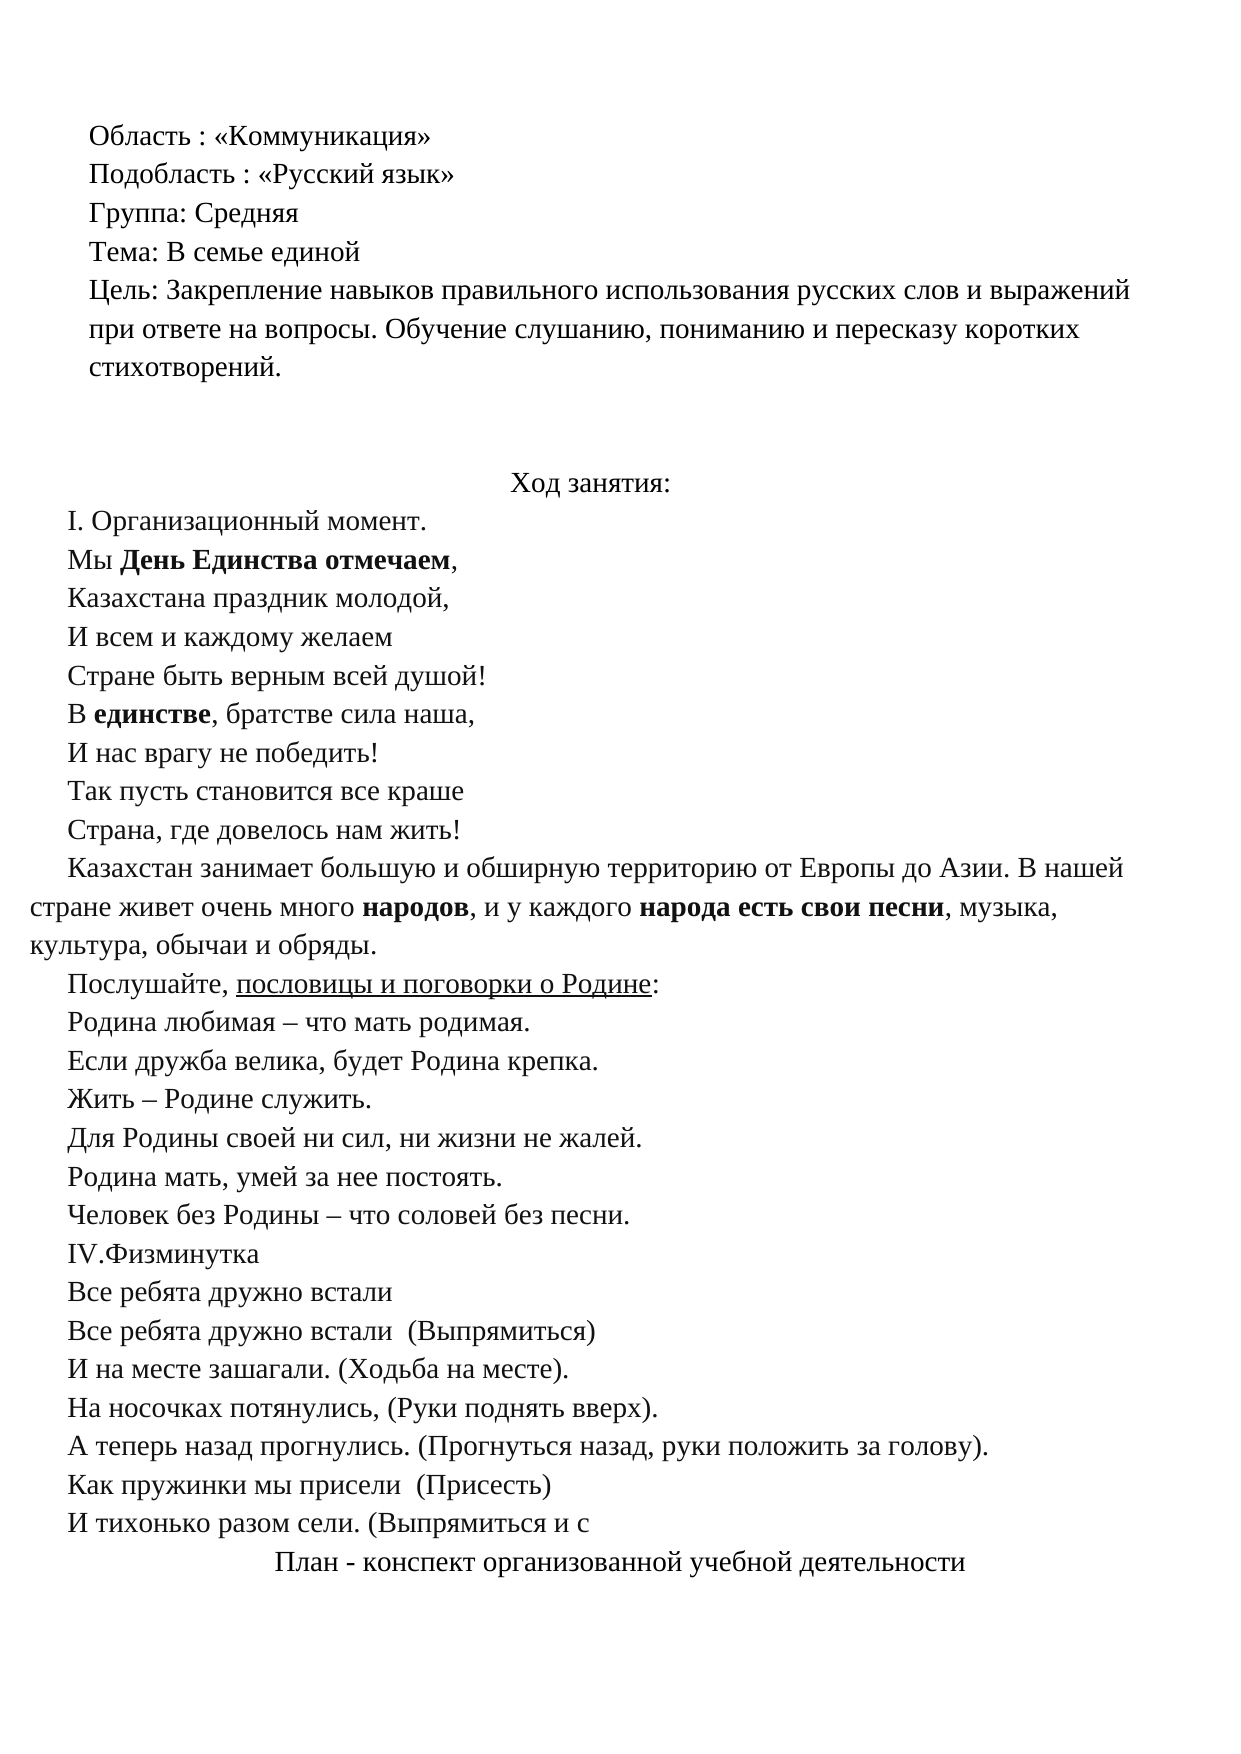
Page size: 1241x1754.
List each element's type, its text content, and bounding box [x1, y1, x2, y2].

text И нас врагу не победить! [29, 735, 1152, 768]
text Так пусть становится все краше [29, 773, 1152, 807]
text Подобласть : «Русский язык» [89, 157, 1152, 190]
text Стране быть верным всей душой! [29, 658, 1152, 691]
text Все ребята дружно встали [29, 1274, 1152, 1308]
text Мы День Единства отмечаем, [29, 542, 1152, 576]
text Для Родины своей ни сил, ни жизни не жалей. [29, 1120, 1152, 1154]
text Цель: Закрепление навыков правильного использования русских слов и выражений при ответе на вопросы. Обучение слушанию, пониманию и пересказу коротких стихотворений. [89, 272, 1152, 383]
text Родина мать, умей за нее постоять. [29, 1159, 1152, 1192]
text Тема: В семье единой [89, 234, 1152, 267]
text IV.Физминутка [29, 1236, 1152, 1269]
text Послушайте, пословицы и поговорки о Родине: [29, 966, 1152, 999]
text Как пружинки мы присели (Присесть) [29, 1467, 1152, 1501]
text А теперь назад прогнулись. (Прогнуться назад, руки положить за голову). [29, 1428, 1152, 1462]
text План - конспект организованной учебной деятельности [89, 1544, 1152, 1578]
text Казахстан занимает большую и обширную территорию от Европы до Азии. В нашей стране живет очень много народов, и у каждого народа есть свои песни, музыка, культура, обычаи и обряды. [29, 850, 1152, 961]
text И тихонько разом сели. (Выпрямиться и с [29, 1506, 1152, 1539]
text Ход занятия: [29, 465, 1152, 498]
text В единстве, братстве сила наша, [29, 696, 1152, 730]
text Область : «Коммуникация» [89, 118, 1152, 152]
text Жить – Родине служить. [29, 1082, 1152, 1115]
text И на месте зашагали. (Ходьба на месте). [29, 1351, 1152, 1385]
text Группа: Средняя [89, 195, 1152, 229]
text I. Организационный момент. [29, 503, 1152, 537]
text И всем и каждому желаем [29, 619, 1152, 653]
text Все ребята дружно встали (Выпрямиться) [29, 1313, 1152, 1346]
text Родина любимая – что мать родимая. [29, 1004, 1152, 1038]
text Если дружба велика, будет Родина крепка. [29, 1043, 1152, 1077]
text На носочках потянулись, (Руки поднять вверх). [29, 1390, 1152, 1423]
text Человек без Родины – что соловей без песни. [29, 1197, 1152, 1231]
text Страна, где довелось нам жить! [29, 812, 1152, 845]
text Казахстана праздник молодой, [29, 581, 1152, 614]
